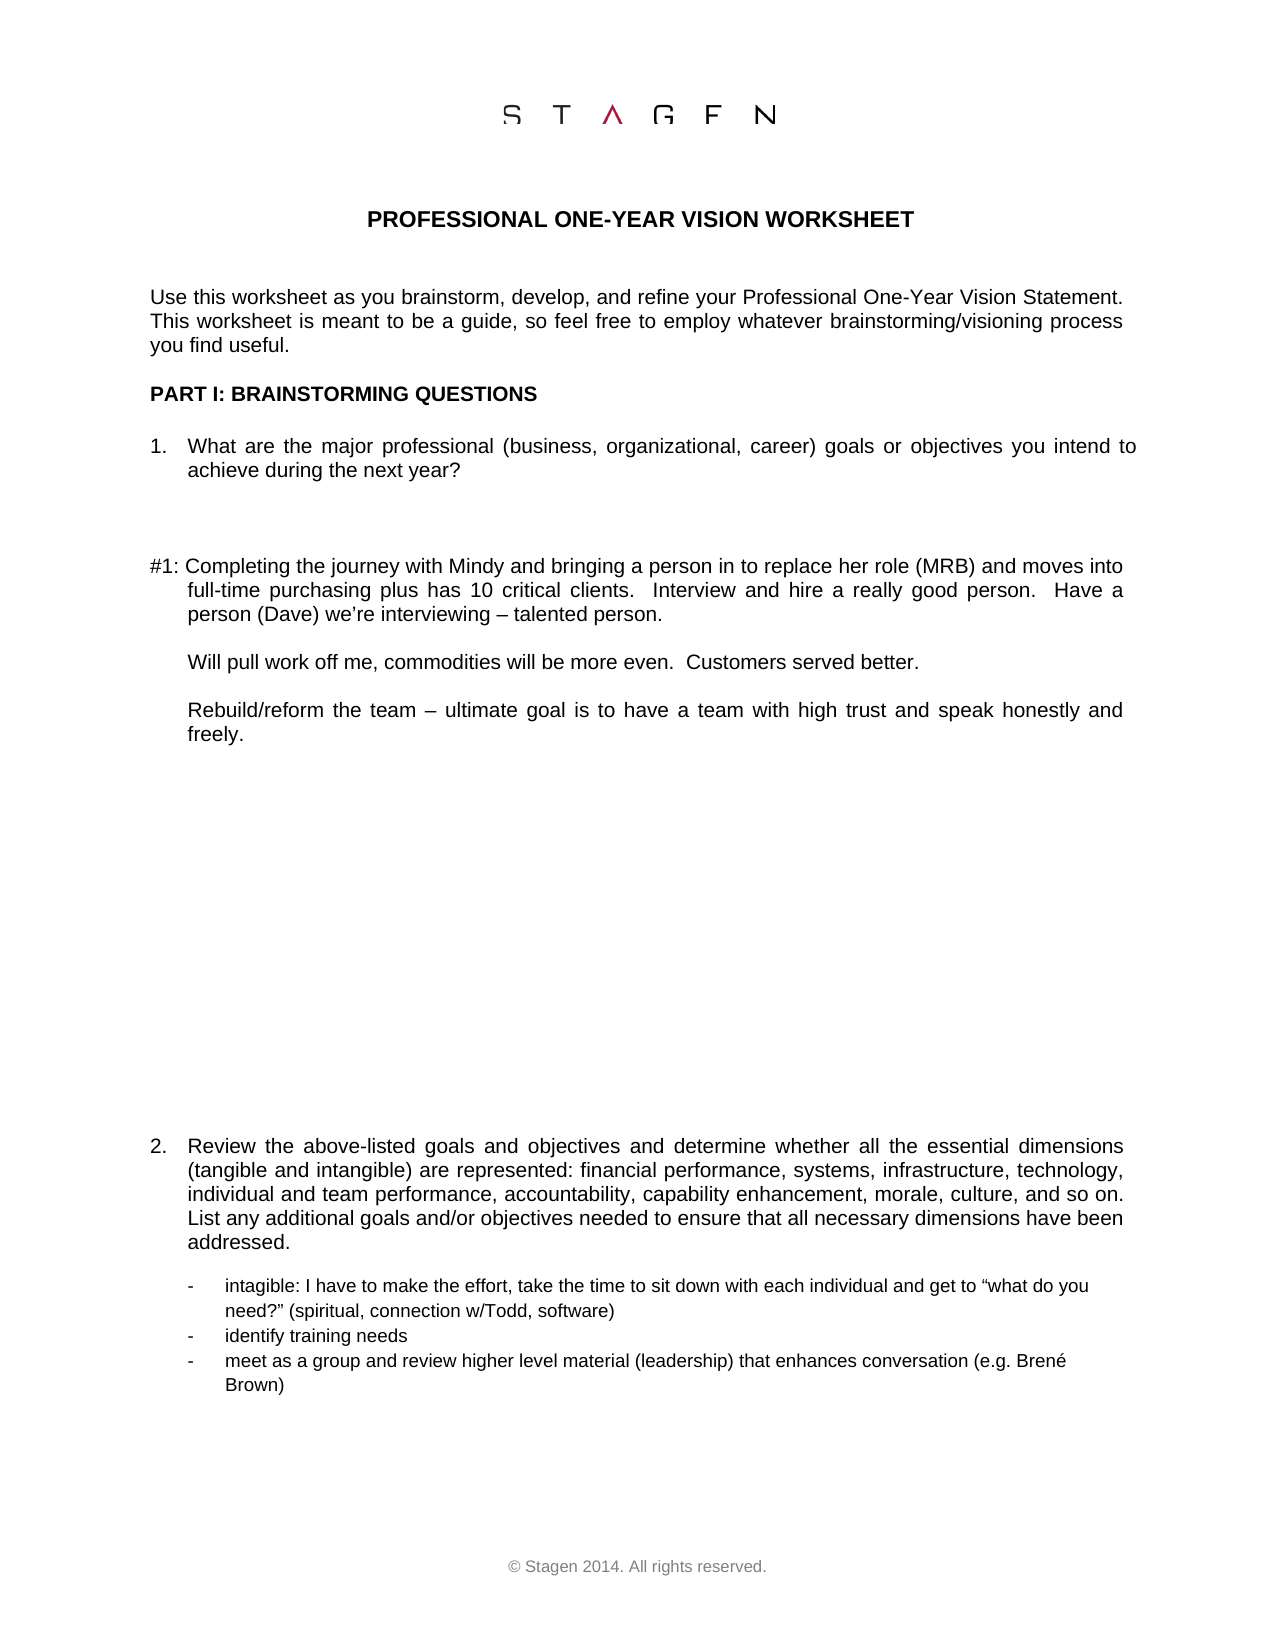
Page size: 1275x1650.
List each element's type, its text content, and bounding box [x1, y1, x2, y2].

list identify training needs [187, 1324, 1125, 1346]
list intagible: I have to make the effort, take the time to sit down with each individual and get to “what do you need?” (spiritual, connection w/Todd, software) [187, 1275, 1125, 1321]
text #1: Completing the journey with Mindy and bringing a person in to replace her role (MRB) and moves into full-time purchasing plus has 10 critical clients. Interview and hire a really good person. Have a person (Dave) we’re interviewing – talented person. [150, 554, 1125, 626]
picture [503, 104, 775, 124]
list meet as a group and review higher level material (leadership) that enhances conversation (e.g. Brené Brown) [187, 1349, 1125, 1396]
text Use this worksheet as you brainstorm, develop, and refine your Professional One-Year Vision Statement. This worksheet is meant to be a guide, so feel free to employ whatever brainstorming/visioning process you find useful. [150, 285, 1125, 357]
subtitle PROFESSIONAL ONE-YEAR VISION WORKSHEET [150, 206, 1125, 232]
text Will pull work off me, commodities will be more even. Customers served better. [150, 650, 1125, 674]
list Review the above-listed goals and objectives and determine whether all the essential dimensions (tangible and intangible) are represented: financial performance, systems, infrastructure, technology, individual and team performance, accountability, capability enhancement, morale, culture, and so on. List any additional goals and/or objectives needed to ensure that all necessary dimensions have been addressed. [150, 1134, 1125, 1253]
subtitle PART I: BRAINSTORMING QUESTIONS [150, 382, 1125, 406]
list What are the major professional (business, organizational, career) goals or objectives you intend to achieve during the next year? [150, 434, 1138, 482]
text Rebuild/reform the team – ultimate goal is to have a team with high trust and speak honestly and freely. [150, 698, 1125, 746]
